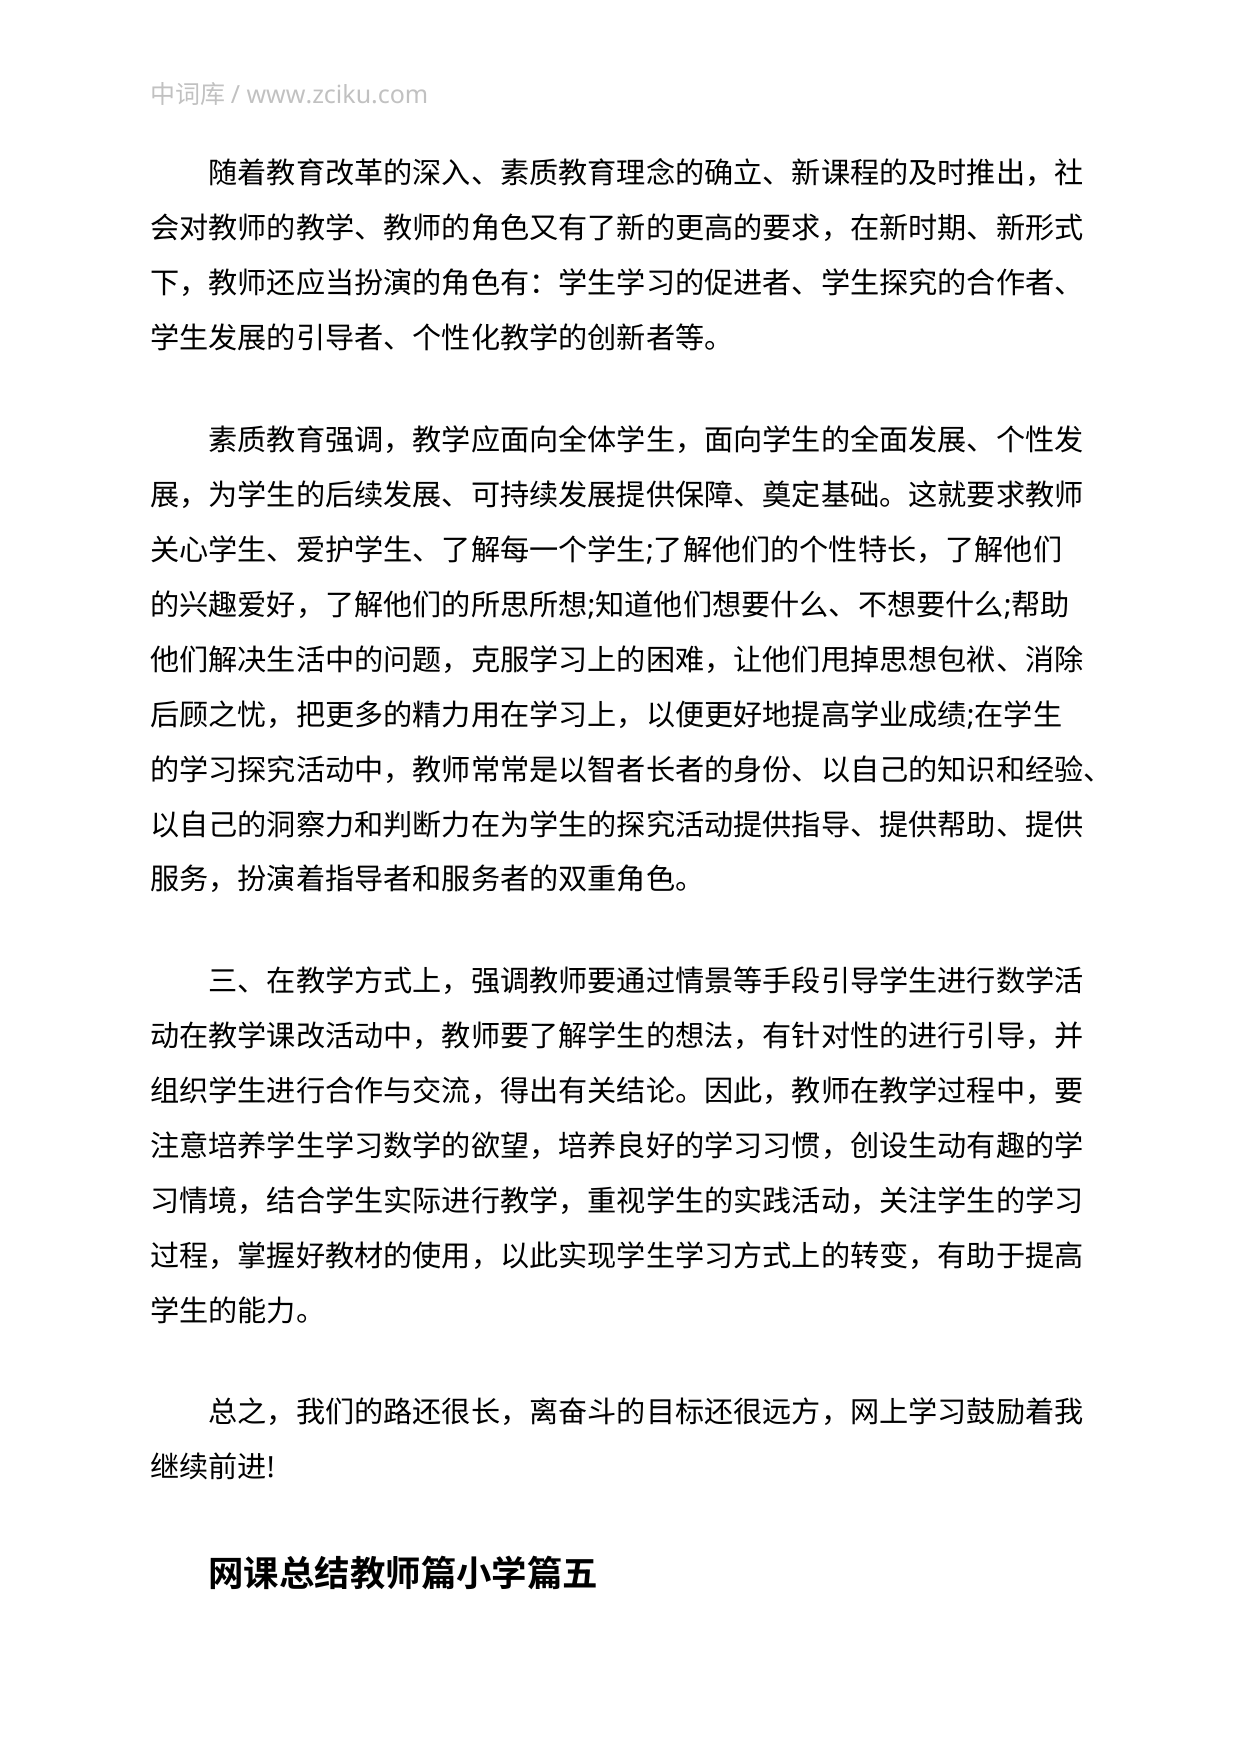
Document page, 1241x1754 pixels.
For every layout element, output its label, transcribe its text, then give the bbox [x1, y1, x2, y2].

text 随着教育改革的深入、素质教育理念的确立、新课程的及时推出，社会对教师的教学、教师的角色又有了新的更高的要求，在新时期、新形式下，教师还应当扮演的角色有：学生学习的促进者、学生探究的合作者、学生发展的引导者、个性化教学的创新者等。 [150, 150, 1090, 357]
text 网课总结教师篇小学篇五 [150, 1546, 1090, 1597]
text 总之，我们的路还很长，离奋斗的目标还很远方，网上学习鼓励着我继续前进! [150, 1389, 1090, 1486]
text 三、在教学方式上，强调教师要通过情景等手段引导学生进行数学活动在教学课改活动中，教师要了解学生的想法，有针对性的进行引导，并组织学生进行合作与交流，得出有关结论。因此，教师在教学过程中，要注意培养学生学习数学的欲望，培养良好的学习习惯，创设生动有趣的学习情境，结合学生实际进行教学，重视学生的实践活动，关注学生的学习过程，掌握好教材的使用，以此实现学生学习方式上的转变，有助于提高学生的能力。 [150, 958, 1090, 1329]
text 素质教育强调，教学应面向全体学生，面向学生的全面发展、个性发展，为学生的后续发展、可持续发展提供保障、奠定基础。这就要求教师关心学生、爱护学生、了解每一个学生;了解他们的个性特长，了解他们的兴趣爱好，了解他们的所思所想;知道他们想要什么、不想要什么;帮助他们解决生活中的问题，克服学习上的困难，让他们甩掉思想包袱、消除后顾之忧，把更多的精力用在学习上，以便更好地提高学业成绩;在学生的学习探究活动中，教师常常是以智者长者的身份、以自己的知识和经验、以自己的洞察力和判断力在为学生的探究活动提供指导、提供帮助、提供服务，扮演着指导者和服务者的双重角色。 [150, 416, 1090, 898]
